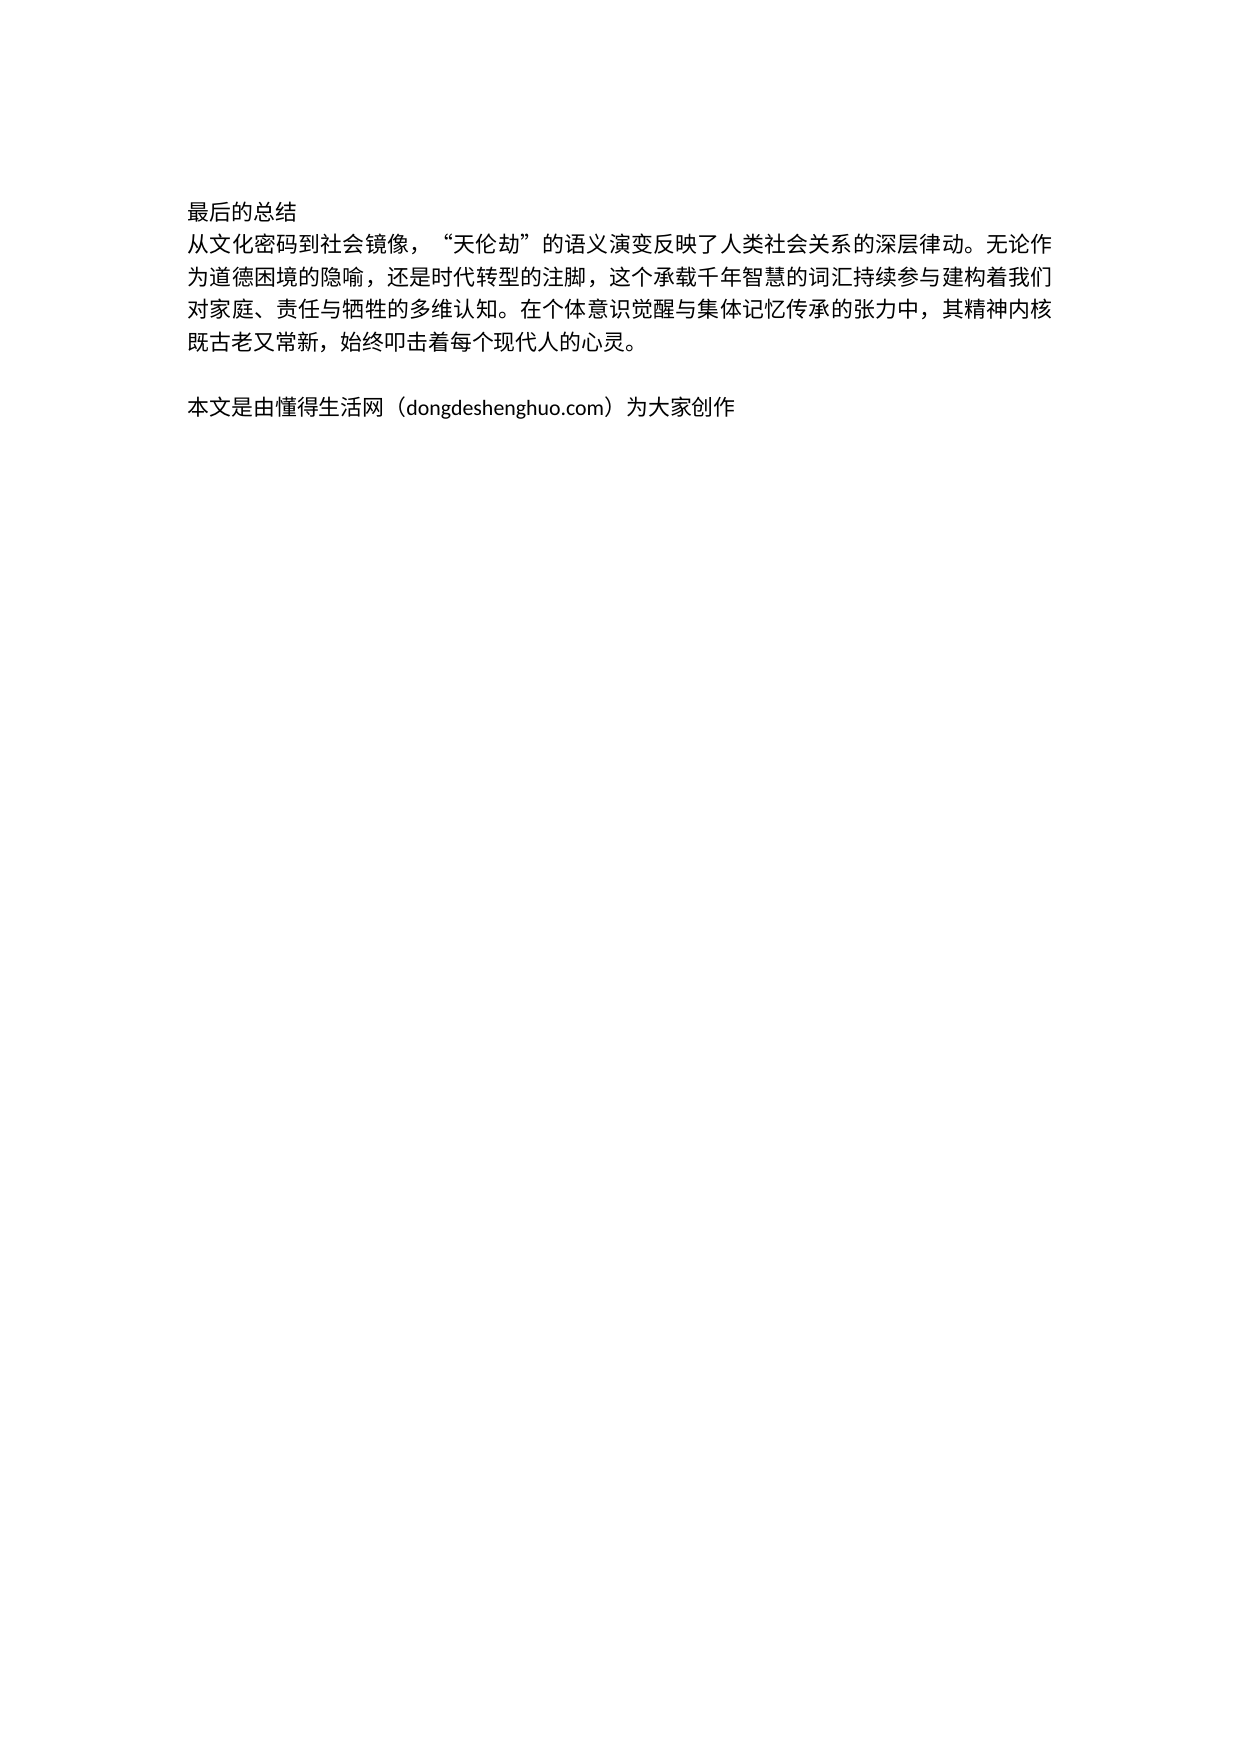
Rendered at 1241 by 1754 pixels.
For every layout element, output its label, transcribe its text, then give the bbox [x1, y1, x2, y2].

text 最后的总结 [187, 194, 1053, 227]
text 本文是由懂得生活网（dongdeshenghuo.com）为大家创作 [187, 389, 1053, 422]
text 从文化密码到社会镜像，“天伦劫”的语义演变反映了人类社会关系的深层律动。无论作为道德困境的隐喻，还是时代转型的注脚，这个承载千年智慧的词汇持续参与建构着我们对家庭、责任与牺牲的多维认知。在个体意识觉醒与集体记忆传承的张力中，其精神内核既古老又常新，始终叩击着每个现代人的心灵。 [187, 227, 1053, 357]
